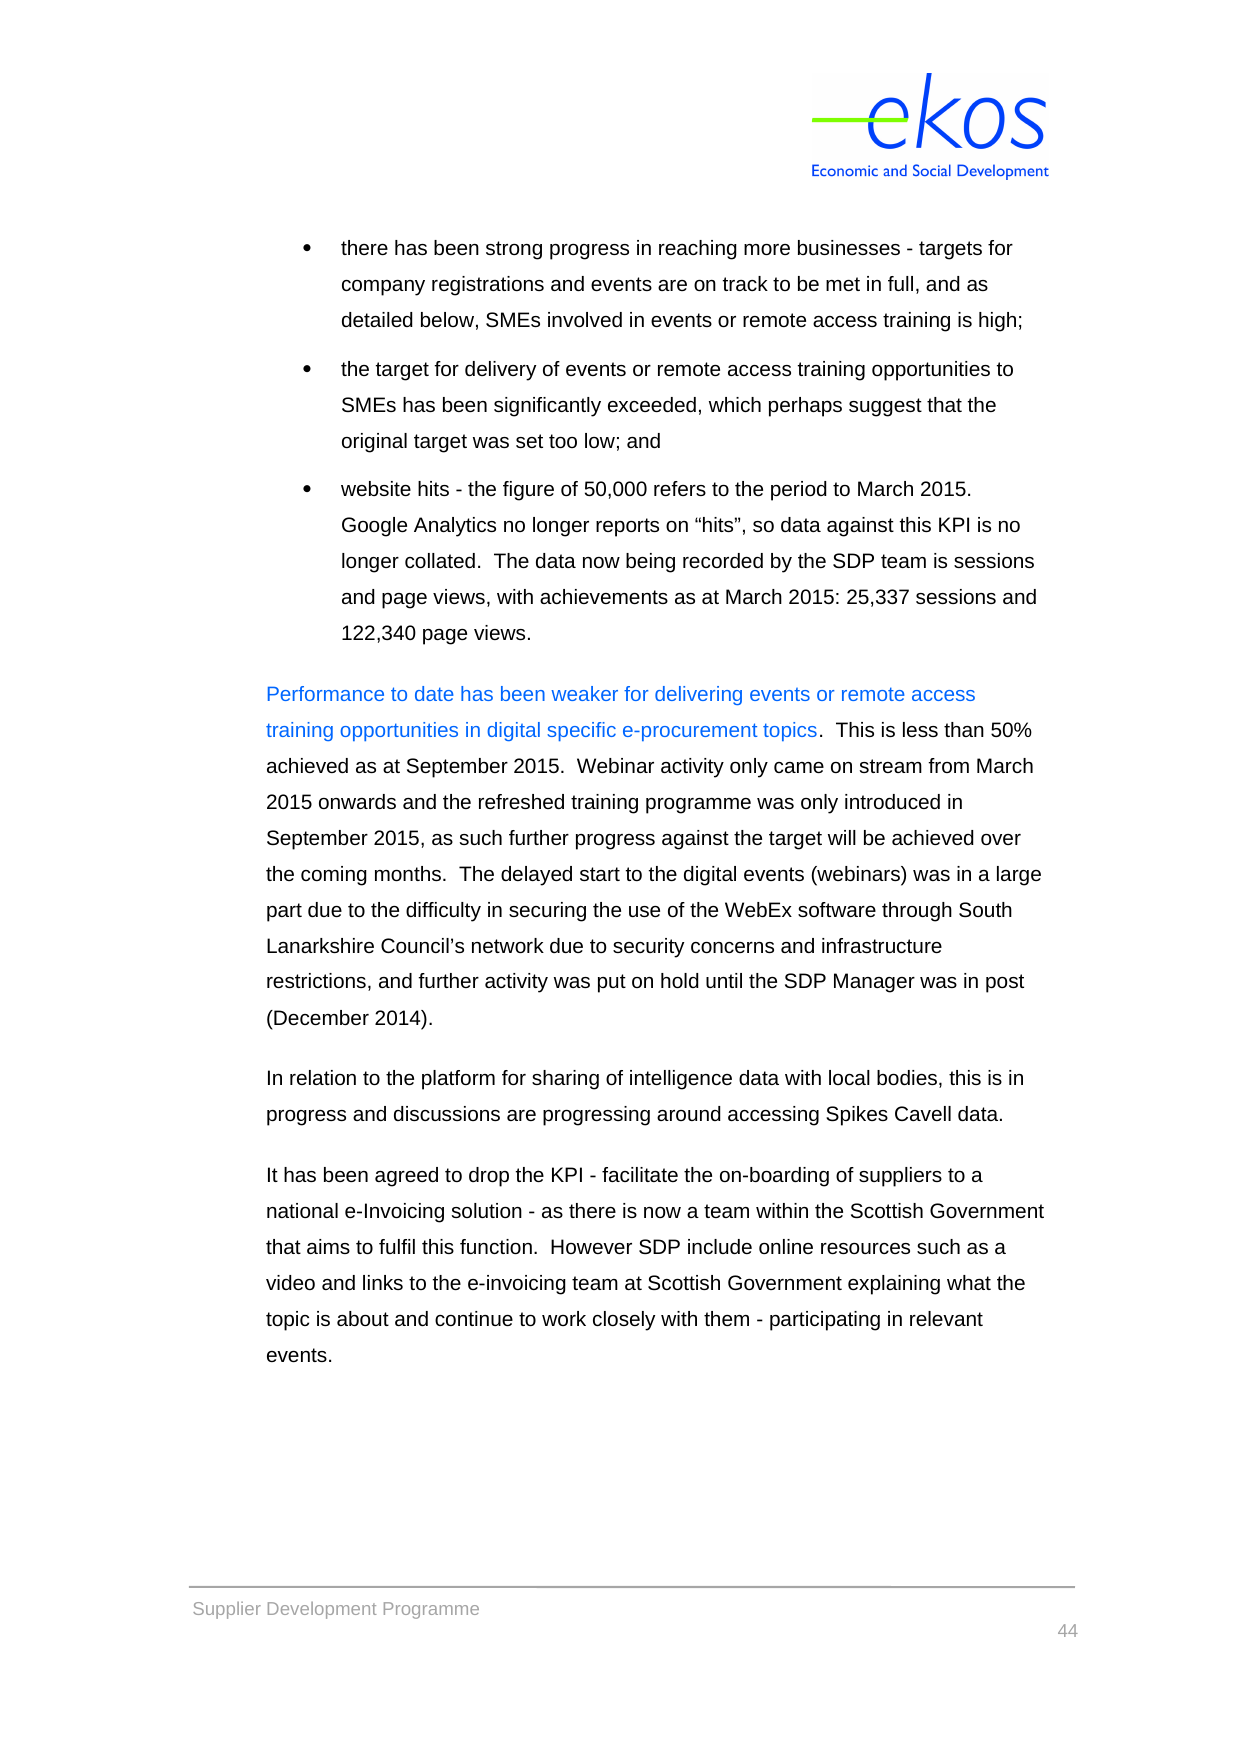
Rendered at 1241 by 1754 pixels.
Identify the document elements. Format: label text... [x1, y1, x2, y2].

text Performance to date has been weaker for delivering events or remote access training opportunities in digital specific e-procurement topics. This is less than 50% achieved as at September 2015. Webinar activity only came on stream from March 2015 onwards and the refreshed training programme was only introduced in September 2015, as such further progress against the target will be achieved over the coming months. The delayed start to the digital events (webinars) was in a large part due to the difficulty in securing the use of the WebEx software through South Lanarkshire Council’s network due to security concerns and infrastructure restrictions, and further activity was put on hold until the SDP Manager was in post (December 2014). [266, 682, 1048, 1029]
text there has been strong progress in reaching more businesses - targets for company registrations and events are on track to be met in full, and as detailed below, SMEs involved in events or remote access training is high; [303, 236, 1048, 332]
text It has been agreed to drop the KPI - facilitate the on-boarding of suppliers to a national e-Invoicing solution - as there is now a team within the Scottish Government that aims to fulfil this function. However SDP include online resources such as a video and links to the e-invoicing team at Scottish Government explaining what the topic is about and continue to work closely with them - participating in relevant events. [266, 1163, 1048, 1367]
text In relation to the platform for sharing of intelligence data with local bodies, this is in progress and discussions are progressing around accessing Spikes Cavell data. [266, 1066, 1048, 1126]
picture [811, 73, 1049, 180]
text the target for delivery of events or remote access training opportunities to SMEs has been significantly exceeded, which perhaps suggest that the original target was set too low; and [303, 357, 1048, 453]
text website hits - the figure of 50,000 refers to the period to March 2015. Google Analytics no longer reports on “hits”, so data against this KPI is no longer collated. The data now being recorded by the SDP team is sessions and page views, with achievements as at March 2015: 25,337 sessions and 122,340 page views. [303, 477, 1048, 645]
